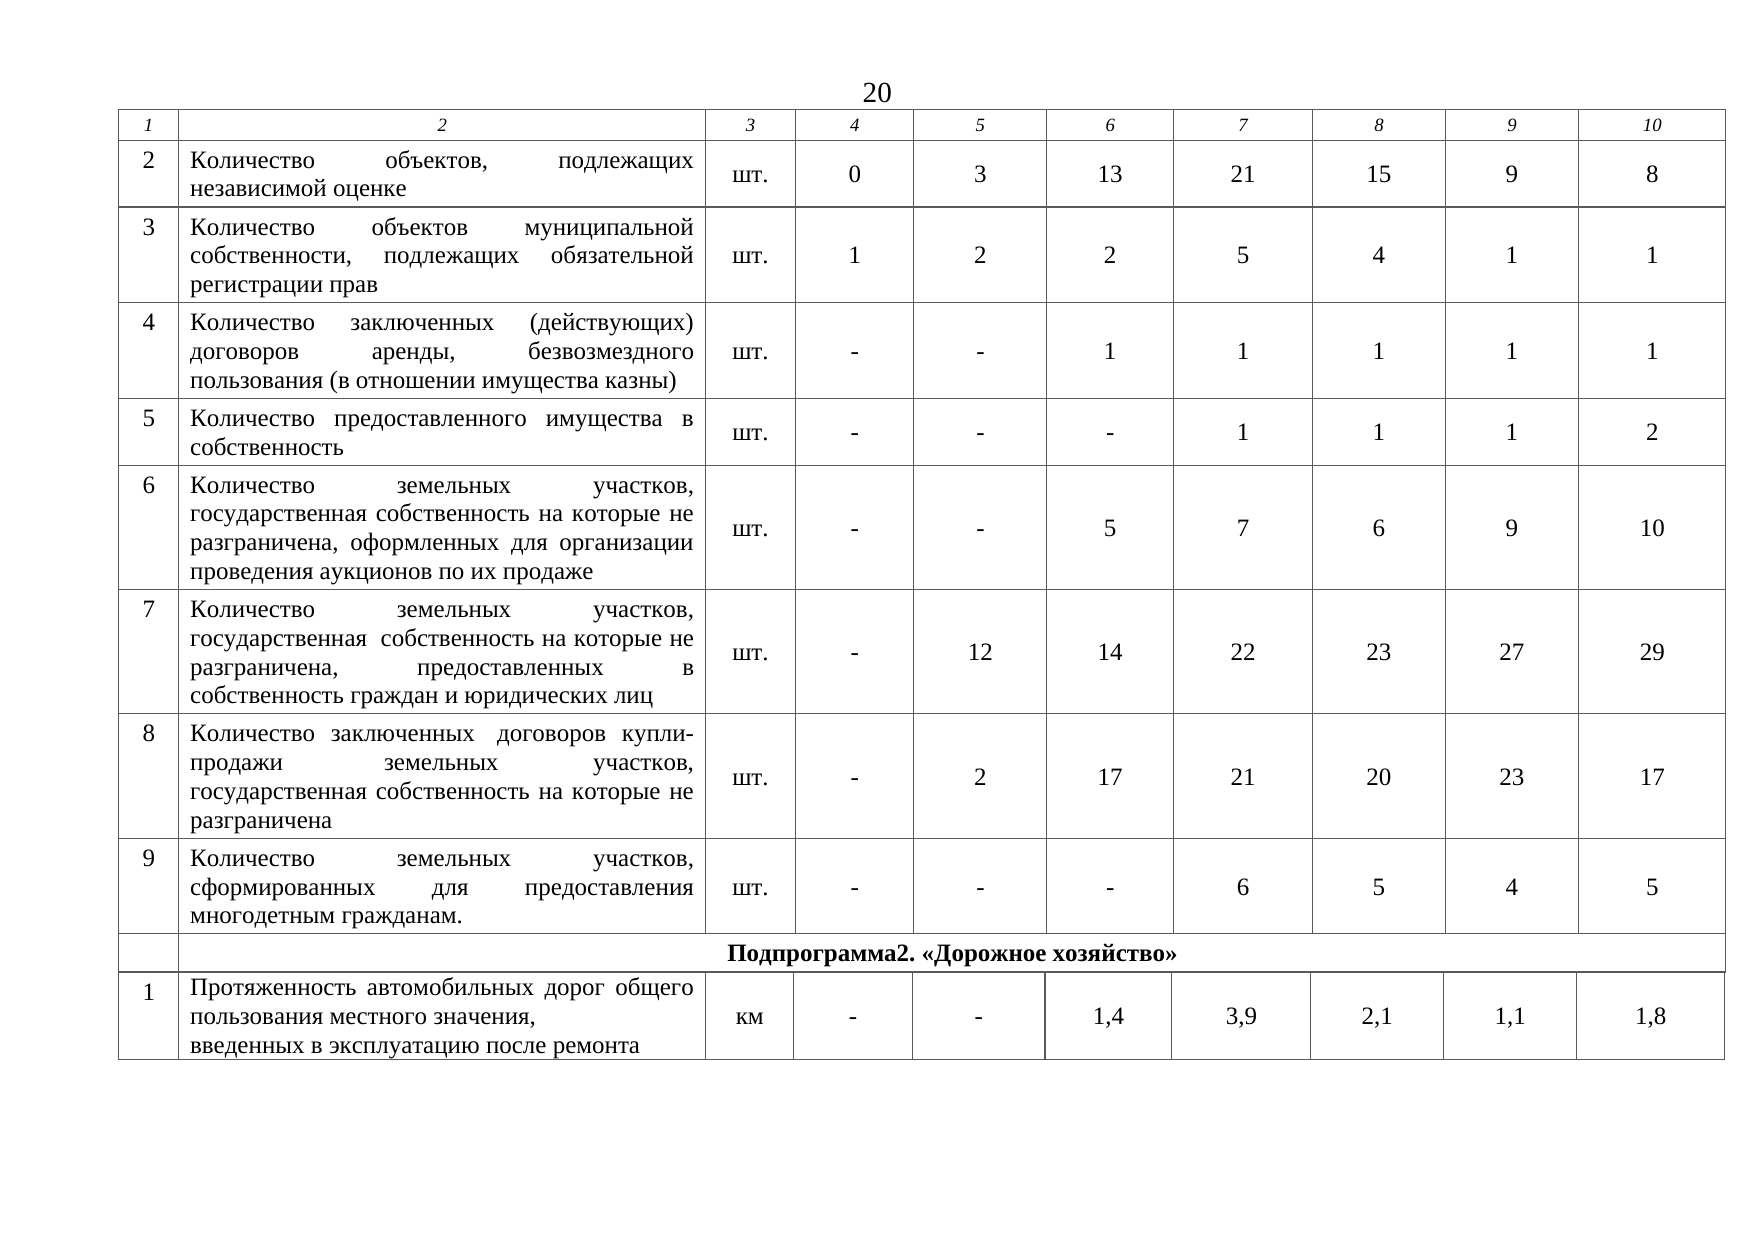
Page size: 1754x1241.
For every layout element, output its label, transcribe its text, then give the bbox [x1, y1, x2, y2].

table_cell 9 [119, 839, 178, 933]
table_cell шт. [706, 466, 795, 589]
table_cell 2 [119, 141, 178, 206]
table_cell 6 [119, 466, 178, 589]
table_cell 15 [1313, 141, 1445, 206]
table_cell 4 [1313, 208, 1445, 302]
table_cell - [914, 303, 1046, 398]
table_cell Количество заключенных договоров купли-продажи земельных участков, государственная собственность на которые не разграничена [179, 714, 705, 838]
table_cell - [914, 839, 1046, 933]
table_header 6 [1047, 110, 1173, 139]
table_cell - [796, 303, 913, 398]
table_cell - [1047, 399, 1173, 464]
table_cell Количество предоставленного имущества в собственность [179, 399, 705, 464]
table_cell 2 [914, 714, 1046, 838]
table_cell 2 [1579, 399, 1725, 464]
table_cell 1 [1313, 303, 1445, 398]
table_cell 1 [1446, 303, 1578, 398]
table_cell 1 [1579, 208, 1725, 302]
table_cell 1 [1313, 399, 1445, 464]
table_cell 23 [1446, 714, 1578, 838]
table_cell 0 [796, 141, 913, 206]
table_cell Количество земельных участков, государственная собственность на которые не разграничена, предоставленных в собственность граждан и юридических лиц [179, 590, 705, 713]
table_cell 3 [119, 208, 178, 302]
table_header 10 [1579, 110, 1725, 139]
table_cell Количество земельных участков, государственная собственность на которые не разграничена, оформленных для организации проведения аукционов по их продаже [179, 466, 705, 589]
table_cell 4 [1446, 839, 1578, 933]
table_cell 5 [1047, 466, 1173, 589]
table_cell 21 [1174, 714, 1312, 838]
table_cell - [796, 399, 913, 464]
table_cell 5 [119, 399, 178, 464]
table_cell Количество земельных участков, сформированных для предоставления многодетным гражданам. [179, 839, 705, 933]
table_cell - [796, 466, 913, 589]
table_cell шт. [706, 141, 795, 206]
table_cell 3,9 [1172, 973, 1310, 1059]
table_cell 3 [914, 141, 1046, 206]
table_header 4 [796, 110, 913, 139]
table_cell - [914, 466, 1046, 589]
table_cell - [796, 839, 913, 933]
table_cell Протяженность автомобильных дорог общего пользования местного значения, введенных в эксплуатацию после ремонта [179, 973, 705, 1059]
table_cell 1 [1579, 303, 1725, 398]
table_cell 5 [1313, 839, 1445, 933]
table_cell 1,8 [1577, 973, 1724, 1059]
table_cell 1 [1446, 208, 1578, 302]
table_cell 1 [1174, 303, 1312, 398]
table_cell 13 [1047, 141, 1173, 206]
table_cell - [794, 973, 912, 1059]
table_cell Подпрограмма2. «Дорожное хозяйство» [179, 934, 1725, 971]
table_cell Количество объектов, подлежащих независимой оценке [179, 141, 705, 206]
table_header 1 [119, 110, 178, 139]
table_cell 14 [1047, 590, 1173, 713]
table_cell 9 [1446, 141, 1578, 206]
table_cell [119, 934, 178, 971]
table_cell 1,1 [1444, 973, 1576, 1059]
table_cell 20 [1313, 714, 1445, 838]
table_cell 17 [1047, 714, 1173, 838]
table_cell 8 [1579, 141, 1725, 206]
table_cell 5 [1174, 208, 1312, 302]
table_cell 1 [119, 973, 178, 1059]
table_cell Количество заключенных (действующих) договоров аренды, безвозмездного пользования (в отношении имущества казны) [179, 303, 705, 398]
table_cell 22 [1174, 590, 1312, 713]
table_cell шт. [706, 714, 795, 838]
table_header 8 [1313, 110, 1445, 139]
table_cell 27 [1446, 590, 1578, 713]
table_cell 5 [1579, 839, 1725, 933]
table_cell шт. [706, 303, 795, 398]
table_cell шт. [706, 590, 795, 713]
table_cell 9 [1446, 466, 1578, 589]
table_header 7 [1174, 110, 1312, 139]
table_cell 23 [1313, 590, 1445, 713]
table_cell - [1047, 839, 1173, 933]
table_cell - [914, 399, 1046, 464]
table_header 2 [179, 110, 705, 139]
table_cell 1,4 [1046, 973, 1171, 1059]
table_cell - [913, 973, 1044, 1059]
table_cell шт. [706, 399, 795, 464]
table_cell - [796, 714, 913, 838]
table_cell км [706, 973, 793, 1059]
table_cell 12 [914, 590, 1046, 713]
table_cell 7 [119, 590, 178, 713]
table_cell 17 [1579, 714, 1725, 838]
table_cell 2 [1047, 208, 1173, 302]
table_cell 1 [1047, 303, 1173, 398]
table_cell 7 [1174, 466, 1312, 589]
table_header 3 [706, 110, 795, 139]
table_cell 2,1 [1311, 973, 1443, 1059]
table_cell 1 [1446, 399, 1578, 464]
table_cell шт. [706, 208, 795, 302]
table_cell шт. [706, 839, 795, 933]
table_cell 1 [796, 208, 913, 302]
table_cell 29 [1579, 590, 1725, 713]
table_cell 6 [1174, 839, 1312, 933]
table_cell 10 [1579, 466, 1725, 589]
table_cell 1 [1174, 399, 1312, 464]
table_header 5 [914, 110, 1046, 139]
table_cell - [796, 590, 913, 713]
table_cell 2 [914, 208, 1046, 302]
table_cell 8 [119, 714, 178, 838]
table_cell 6 [1313, 466, 1445, 589]
table_cell 21 [1174, 141, 1312, 206]
table_cell 4 [119, 303, 178, 398]
table_header 9 [1446, 110, 1578, 139]
table_cell Количество объектов муниципальной собственности, подлежащих обязательной регистрации прав [179, 208, 705, 302]
